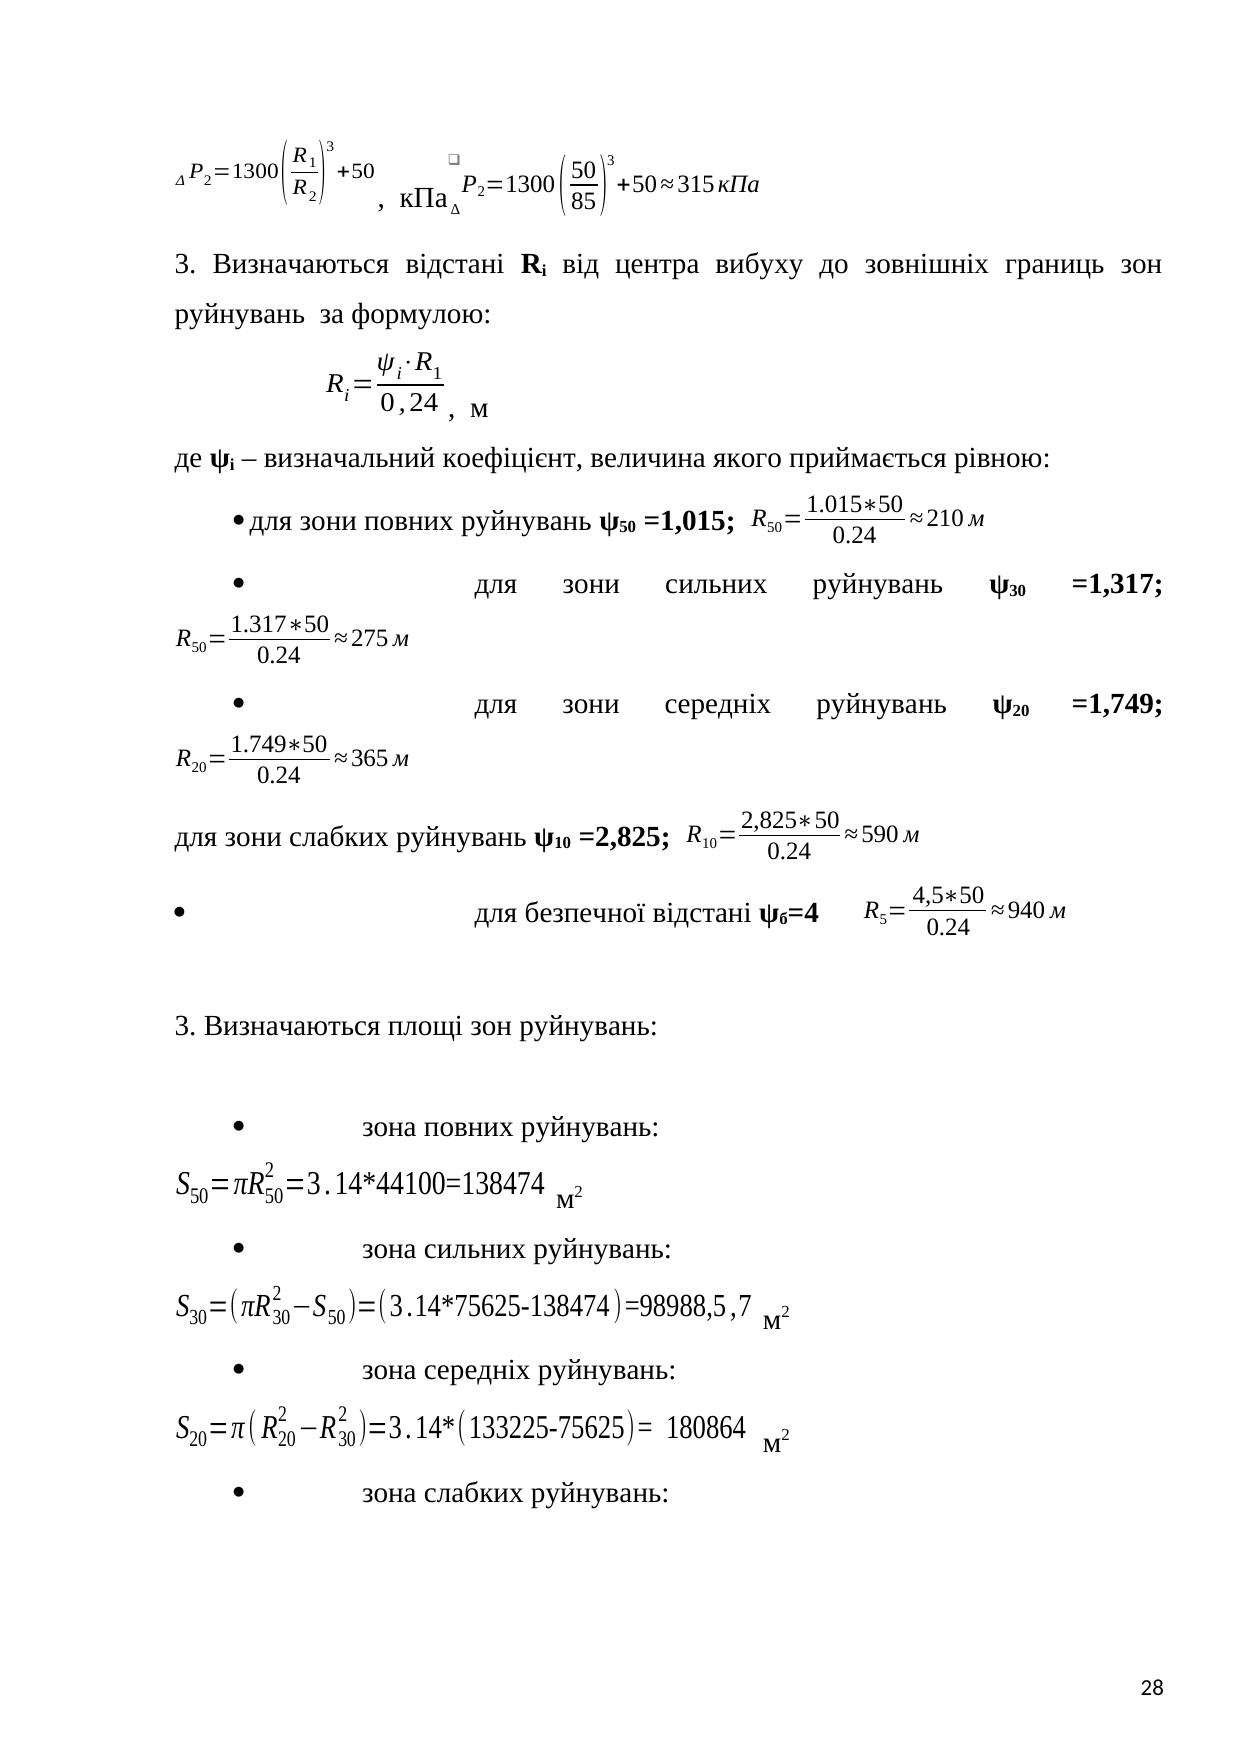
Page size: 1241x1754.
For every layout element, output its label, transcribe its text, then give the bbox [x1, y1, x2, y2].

list для зони повних руйнувань ψ50 =1,015; [174, 490, 1163, 549]
list зона сильних руйнувань: [174, 1232, 1163, 1265]
list для зони сильних руйнувань ψ30 =1,317; [174, 566, 1163, 669]
text де ψі – визначальний коефіцієнт, величина якого приймається рівною: [174, 440, 1163, 474]
text для зони слабких руйнувань ψ10 =2,825; [174, 806, 1163, 865]
text 3. Визначаються площі зон руйнувань: [174, 1008, 1163, 1042]
list зона слабких руйнувань: [174, 1475, 1163, 1509]
text , кПа [174, 139, 1163, 229]
text м2 [174, 1159, 1163, 1215]
text 3. Визначаються відстані Rі від центра вибуху до зовнішніх границь зон руйнувань за формулою: [174, 246, 1163, 330]
text м2 [174, 1282, 1163, 1336]
text м2 [174, 1403, 1163, 1458]
list для безпечної відстані ψб=4 [174, 882, 1163, 941]
list зона повних руйнувань: [174, 1109, 1163, 1142]
list зона середніх руйнувань: [174, 1352, 1163, 1386]
list для зони середніх руйнувань ψ20 =1,749; [174, 686, 1163, 789]
text , м [324, 347, 1163, 423]
